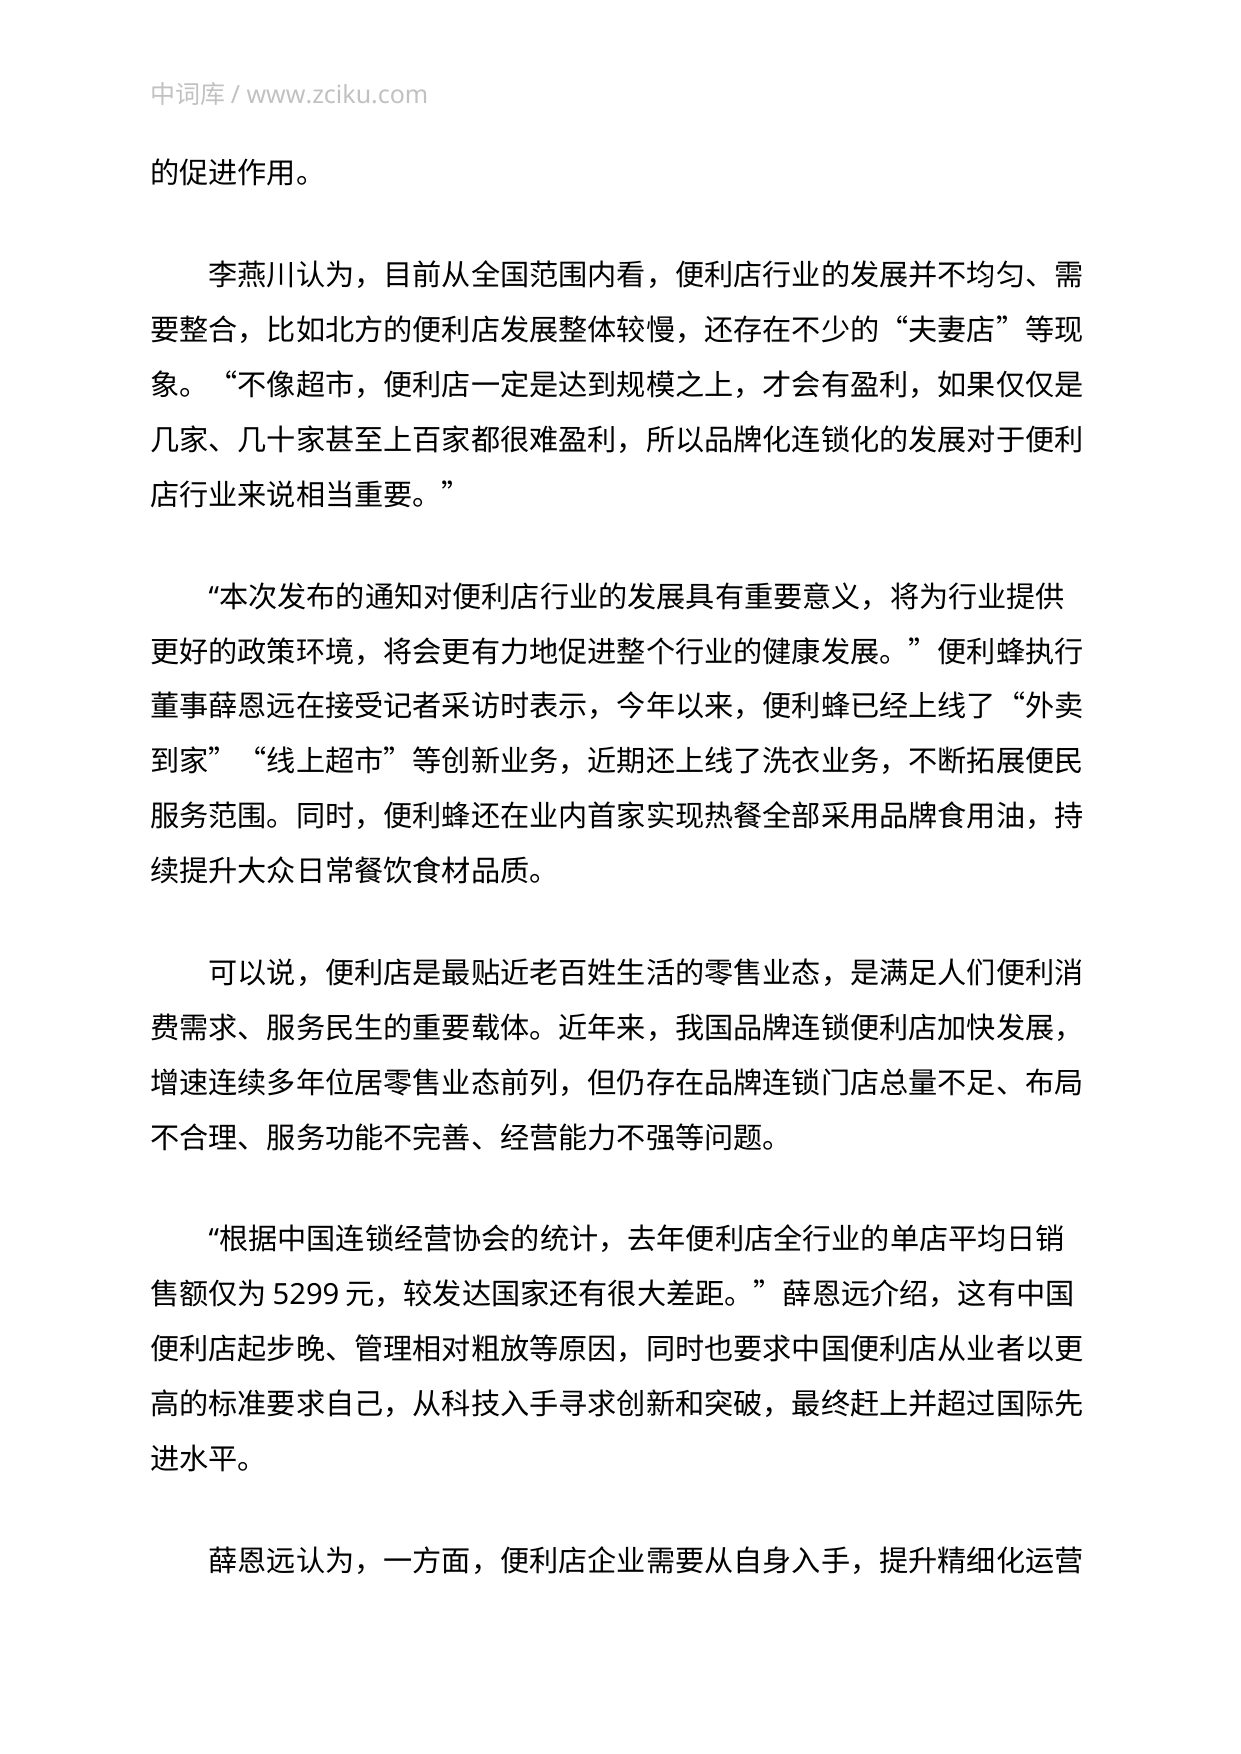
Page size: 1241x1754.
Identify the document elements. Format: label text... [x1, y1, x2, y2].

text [150, 150, 1090, 192]
text “根据中国连锁经营协会的统计，去年便利店全行业的单店平均日销售额仅为5299元，较发达国家还有很大差距。”薛恩远介绍，这有中国便利店起步晚、管理相对粗放等原因，同时也要求中国便利店从业者以更高的标准要求自己，从科技入手寻求创新和突破，最终赶上并超过国际先进水平。 [150, 1216, 1090, 1478]
text 李燕川认为，目前从全国范围内看，便利店行业的发展并不均匀、需要整合，比如北方的便利店发展整体较慢，还存在不少的“夫妻店”等现象。“不像超市，便利店一定是达到规模之上，才会有盈利，如果仅仅是几家、几十家甚至上百家都很难盈利，所以品牌化连锁化的发展对于便利店行业来说相当重要。” [150, 252, 1090, 514]
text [150, 1537, 1090, 1580]
text “本次发布的通知对便利店行业的发展具有重要意义，将为行业提供更好的政策环境，将会更有力地促进整个行业的健康发展。”便利蜂执行董事薛恩远在接受记者采访时表示，今年以来，便利蜂已经上线了“外卖到家”“线上超市”等创新业务，近期还上线了洗衣业务，不断拓展便民服务范围。同时，便利蜂还在业内首家实现热餐全部采用品牌食用油，持续提升大众日常餐饮食材品质。 [150, 573, 1090, 890]
text 可以说，便利店是最贴近老百姓生活的零售业态，是满足人们便利消费需求、服务民生的重要载体。近年来，我国品牌连锁便利店加快发展，增速连续多年位居零售业态前列，但仍存在品牌连锁门店总量不足、布局不合理、服务功能不完善、经营能力不强等问题。 [150, 949, 1090, 1156]
